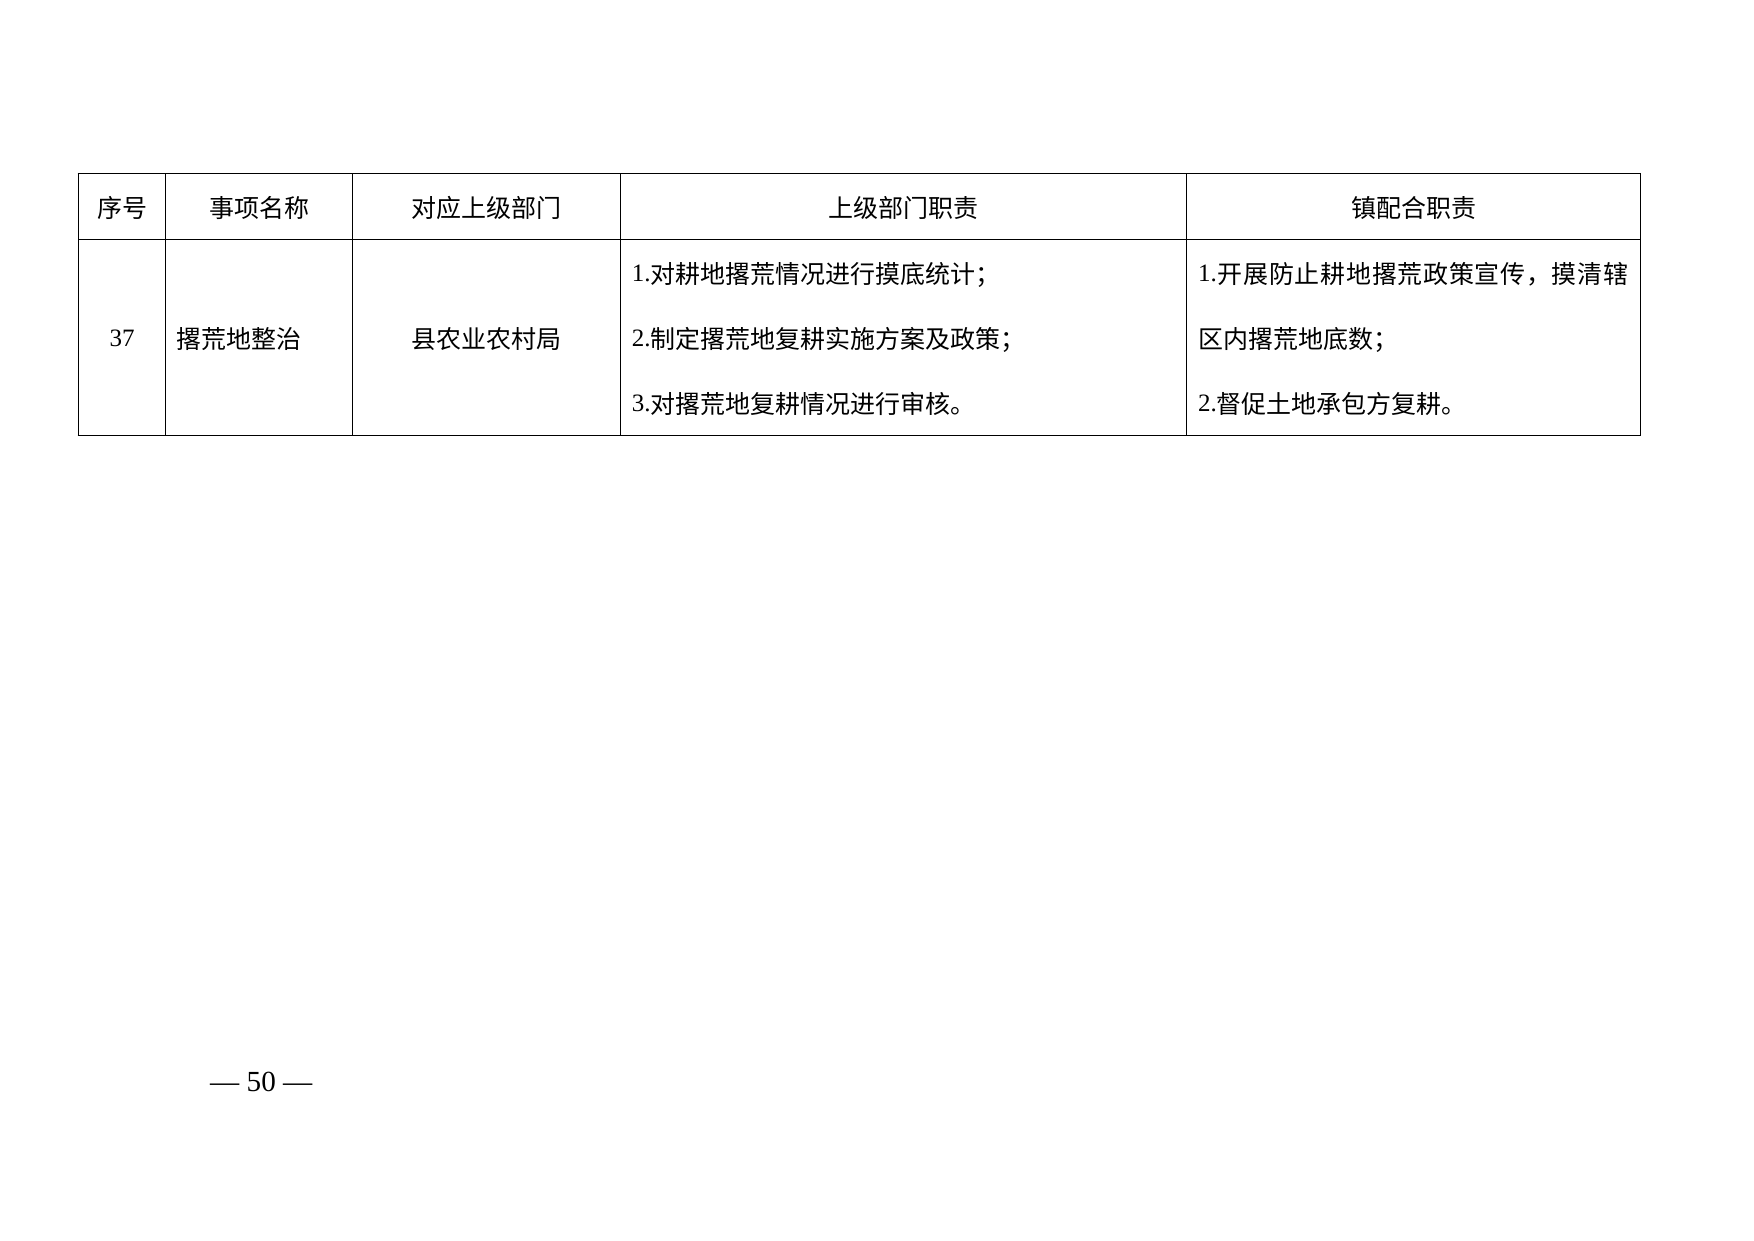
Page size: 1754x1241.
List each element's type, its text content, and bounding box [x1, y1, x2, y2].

table_cell 37 [79, 240, 165, 435]
table_header 事项名称 [166, 174, 352, 239]
table_header 上级部门职责 [621, 174, 1186, 239]
table_header 序号 [79, 174, 165, 239]
table_cell 撂荒地整治 [166, 240, 352, 435]
table_header 镇配合职责 [1187, 174, 1640, 239]
table_cell 1.对耕地撂荒情况进行摸底统计； 2.制定撂荒地复耕实施方案及政策； 3.对撂荒地复耕情况进行审核。 [621, 240, 1186, 435]
table_header 对应上级部门 [353, 174, 620, 239]
table_cell 1.开展防止耕地撂荒政策宣传，摸清辖区内撂荒地底数； 2.督促土地承包方复耕。 [1187, 240, 1640, 435]
table_cell 县农业农村局 [353, 240, 620, 435]
